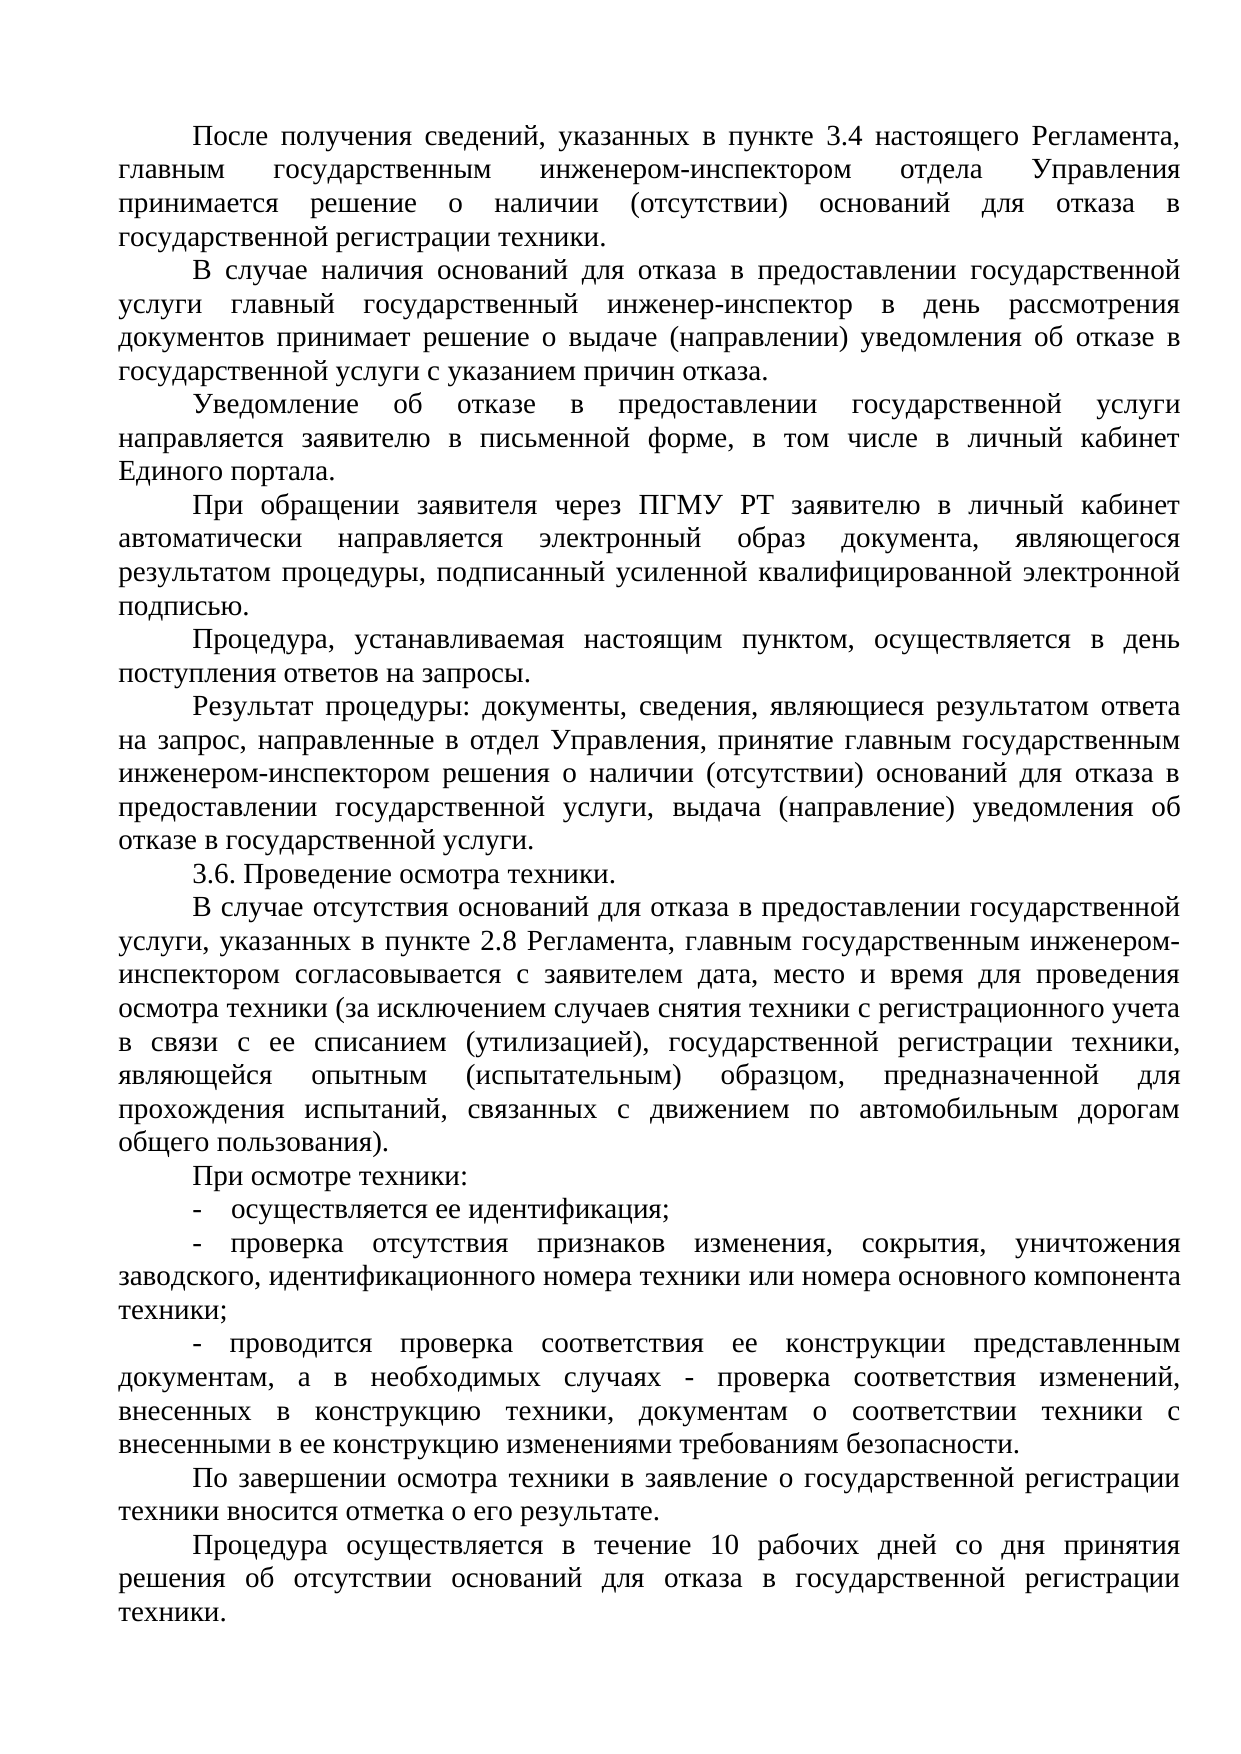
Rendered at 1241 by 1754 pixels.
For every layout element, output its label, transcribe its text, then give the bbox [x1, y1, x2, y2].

text Процедура, устанавливаемая настоящим пунктом, осуществляется в день поступления ответов на запросы. [118, 621, 1181, 688]
text Процедура осуществляется в течение 10 рабочих дней со дня принятия решения об отсутствии оснований для отказа в государственной регистрации техники. [118, 1527, 1181, 1627]
text В случае наличия оснований для отказа в предоставлении государственной услуги главный государственный инженер-инспектор в день рассмотрения документов принимает решение о выдаче (направлении) уведомления об отказе в государственной услуги с указанием причин отказа. [118, 252, 1181, 386]
text При обращении заявителя через ПГМУ РТ заявителю в личный кабинет автоматически направляется электронный образ документа, являющегося результатом процедуры, подписанный усиленной квалифицированной электронной подписью. [118, 487, 1181, 621]
text Уведомление об отказе в предоставлении государственной услуги направляется заявителю в письменной форме, в том числе в личный кабинет Единого портала. [118, 386, 1181, 487]
text - проверка отсутствия признаков изменения, сокрытия, уничтожения заводского, идентификационного номера техники или номера основного компонента техники; [118, 1225, 1181, 1326]
text 3.6. Проведение осмотра техники. [118, 856, 1181, 889]
text В случае отсутствия оснований для отказа в предоставлении государственной услуги, указанных в пункте 2.8 Регламента, главным государственным инженером-инспектором согласовывается с заявителем дата, место и время для проведения осмотра техники (за исключением случаев снятия техники с регистрационного учета в связи с ее списанием (утилизацией), государственной регистрации техники, являющейся опытным (испытательным) образцом, предназначенной для прохождения испытаний, связанных с движением по автомобильным дорогам общего пользования). [118, 889, 1181, 1158]
text - проводится проверка соответствия ее конструкции представленным документам, а в необходимых случаях - проверка соответствия изменений, внесенных в конструкцию техники, документам о соответствии техники с внесенными в ее конструкцию изменениями требованиям безопасности. [118, 1326, 1181, 1460]
text - осуществляется ее идентификация; [118, 1191, 1181, 1225]
text Результат процедуры: документы, сведения, являющиеся результатом ответа на запрос, направленные в отдел Управления, принятие главным государственным инженером-инспектором решения о наличии (отсутствии) оснований для отказа в предоставлении государственной услуги, выдача (направление) уведомления об отказе в государственной услуги. [118, 688, 1181, 856]
text По завершении осмотра техники в заявление о государственной регистрации техники вносится отметка о его результате. [118, 1460, 1181, 1527]
text После получения сведений, указанных в пункте 3.4 настоящего Регламента, главным государственным инженером-инспектором отдела Управления принимается решение о наличии (отсутствии) оснований для отказа в государственной регистрации техники. [118, 118, 1181, 252]
text При осмотре техники: [118, 1158, 1181, 1191]
